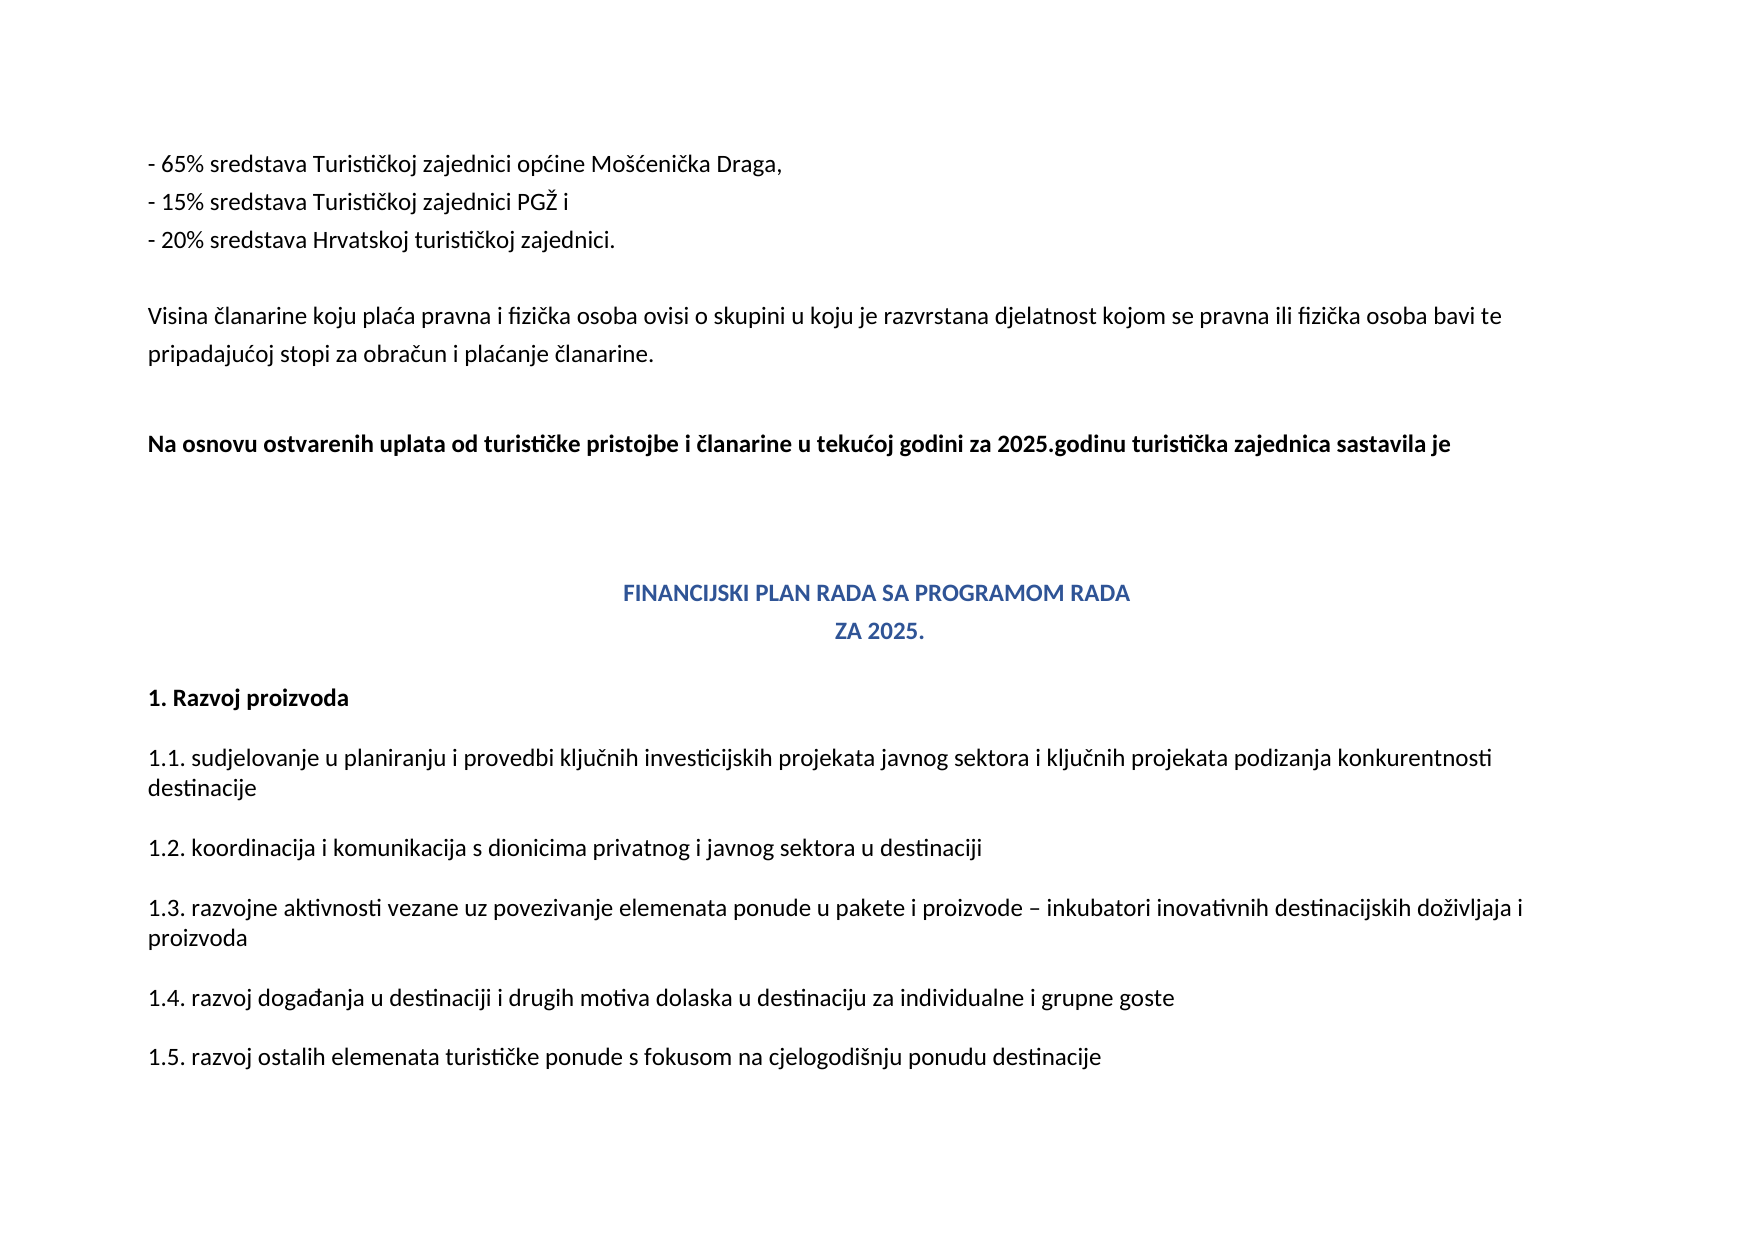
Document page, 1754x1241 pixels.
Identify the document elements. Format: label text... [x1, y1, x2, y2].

text Na osnovu ostvarenih uplata od turističke pristojbe i članarine u tekućoj godini za 2025.godinu turistička zajednica sastavila je [148, 428, 1606, 459]
text 1.2. koordinacija i komunikacija s dionicima privatnog i javnog sektora u destinaciji [148, 832, 1606, 862]
text 1.3. razvojne aktivnosti vezane uz povezivanje elemenata ponude u pakete i proizvode – inkubatori inovativnih destinacijskih doživljaja i proizvoda [148, 892, 1606, 953]
text 1. Razvoj proizvoda [148, 682, 1606, 713]
text 1.1. sudjelovanje u planiranju i provedbi ključnih investicijskih projekata javnog sektora i ključnih projekata podizanja konkurentnosti destinacije [148, 742, 1606, 803]
text - 15% sredstava Turističkoj zajednici PGŽ i [148, 186, 1606, 216]
text 1.5. razvoj ostalih elemenata turističke ponude s fokusom na cjelogodišnju ponudu destinacije [148, 1042, 1606, 1072]
text ZA 2025. [148, 615, 1606, 645]
text - 20% sredstava Hrvatskoj turističkoj zajednici. [148, 224, 1606, 254]
text Visina članarine koju plaća pravna i fizička osoba ovisi o skupini u koju je razvrstana djelatnost kojom se pravna ili fizička osoba bavi te pripadajućoj stopi za obračun i plaćanje članarine. [148, 300, 1606, 369]
text FINANCIJSKI PLAN RADA SA PROGRAMOM RADA [148, 577, 1606, 607]
text - 65% sredstava Turističkoj zajednici općine Mošćenička Draga, [148, 148, 1606, 178]
text 1.4. razvoj događanja u destinaciji i drugih motiva dolaska u destinaciju za individualne i grupne goste [148, 982, 1606, 1012]
